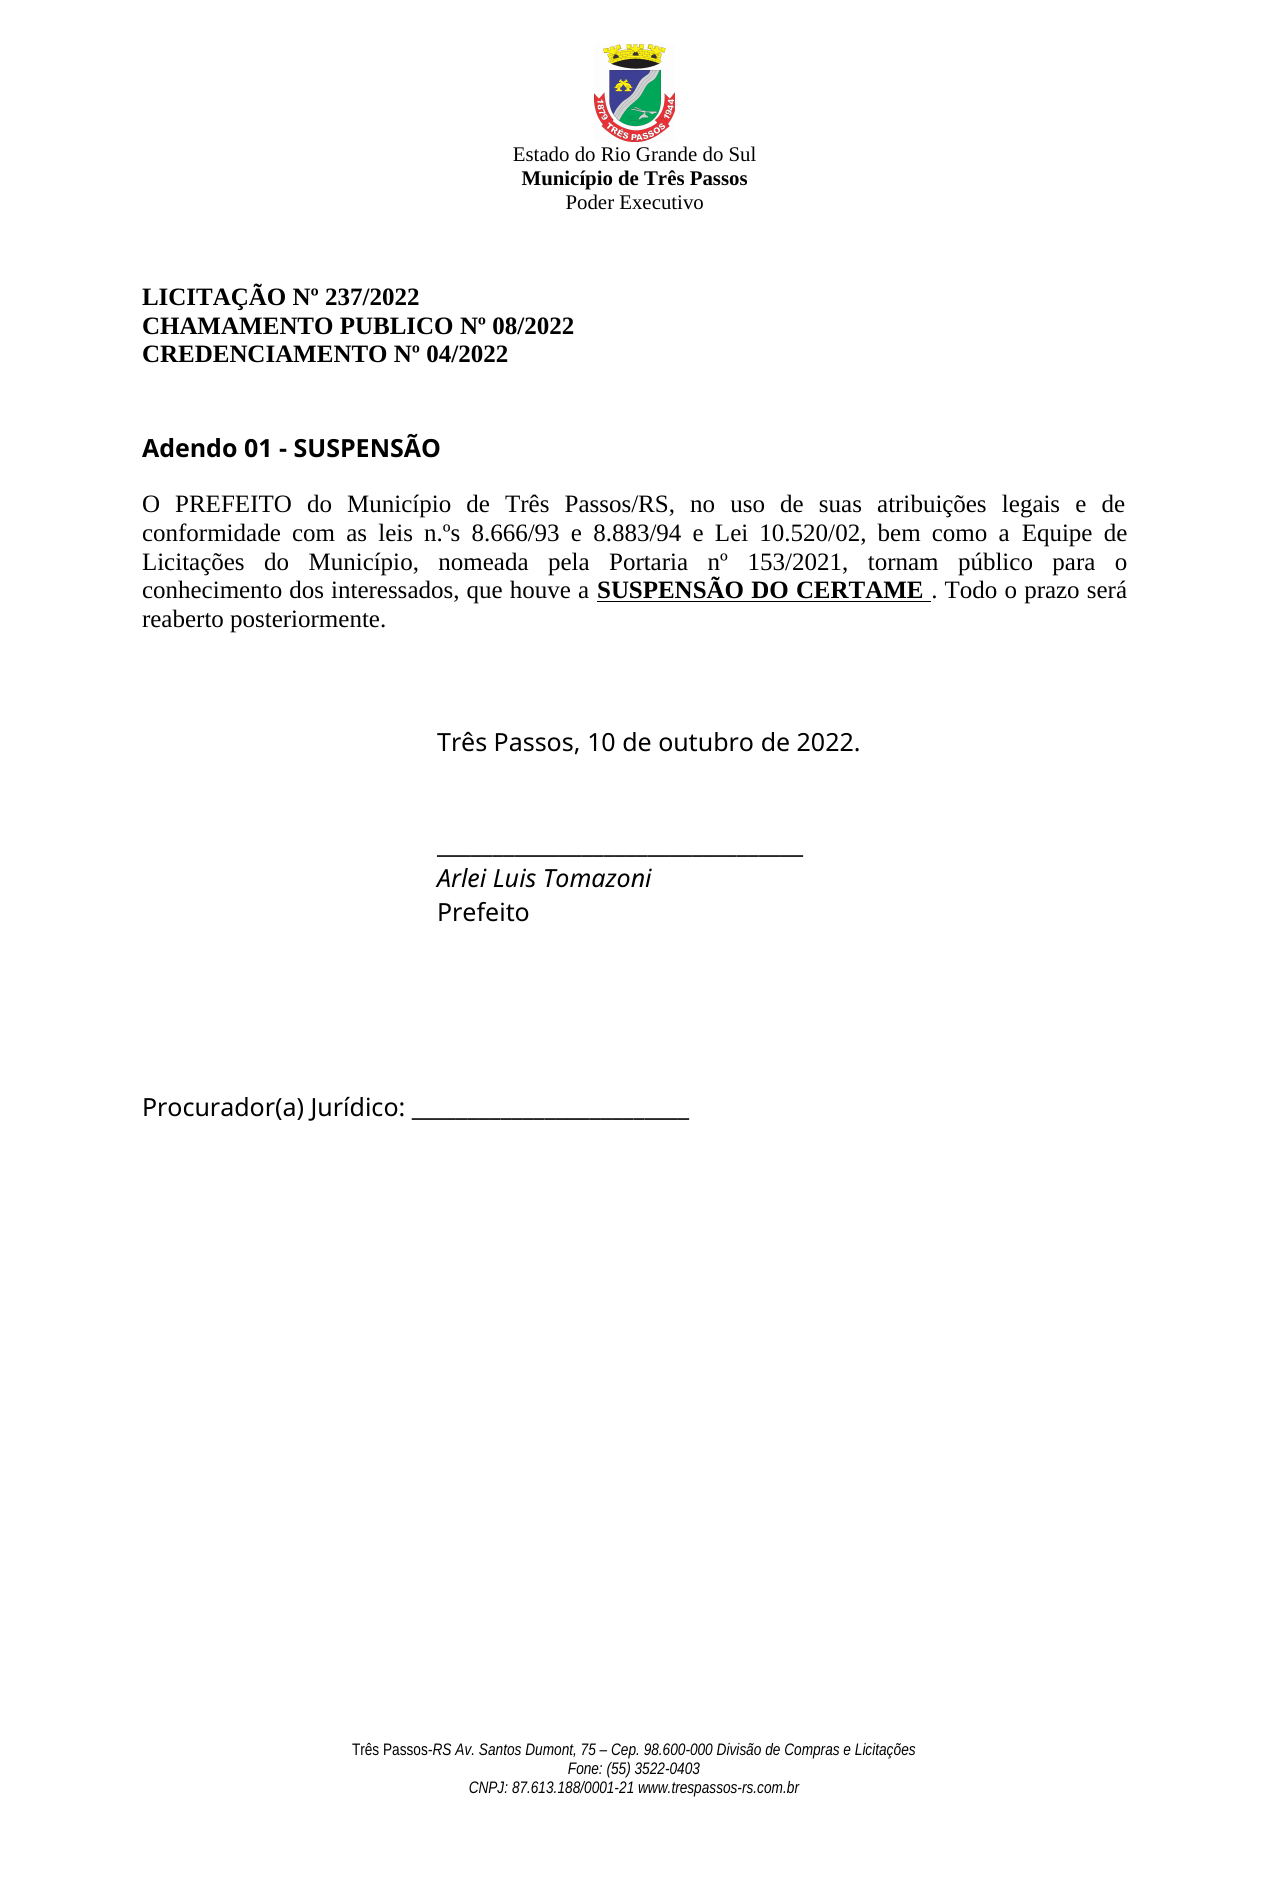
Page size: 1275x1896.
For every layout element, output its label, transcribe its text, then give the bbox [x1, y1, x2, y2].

text Procurador(a) Jurídico: _________________________ [142, 1089, 1127, 1123]
picture [594, 44, 675, 142]
text O PREFEITO do Município de Três Passos/RS, no uso de suas atribuições legais e de conformidade com as leis n.ºs 8.666/93 e 8.883/94 e Lei 10.520/02, bem como a Equipe de Licitações do Município, nomeada pela Portaria nº 153/2021, tornam público para o conhecimento dos interessados, que houve a SUSPENSÃO DO CERTAME . Todo o prazo será reaberto posteriormente. [142, 489, 1127, 633]
subtitle Arlei Luis Tomazoni [142, 861, 1127, 895]
text CREDENCIAMENTO Nº 04/2022 [142, 339, 1127, 368]
text CHAMAMENTO PUBLICO Nº 08/2022 [142, 311, 1127, 339]
text LICITAÇÃO Nº 237/2022 [142, 282, 1127, 311]
subtitle _________________________________ [142, 827, 1127, 861]
text Prefeito [142, 895, 1127, 929]
text Adendo 01 - SUSPENSÃO [142, 431, 1127, 465]
text Três Passos, 10 de outubro de 2022. [142, 724, 1127, 759]
